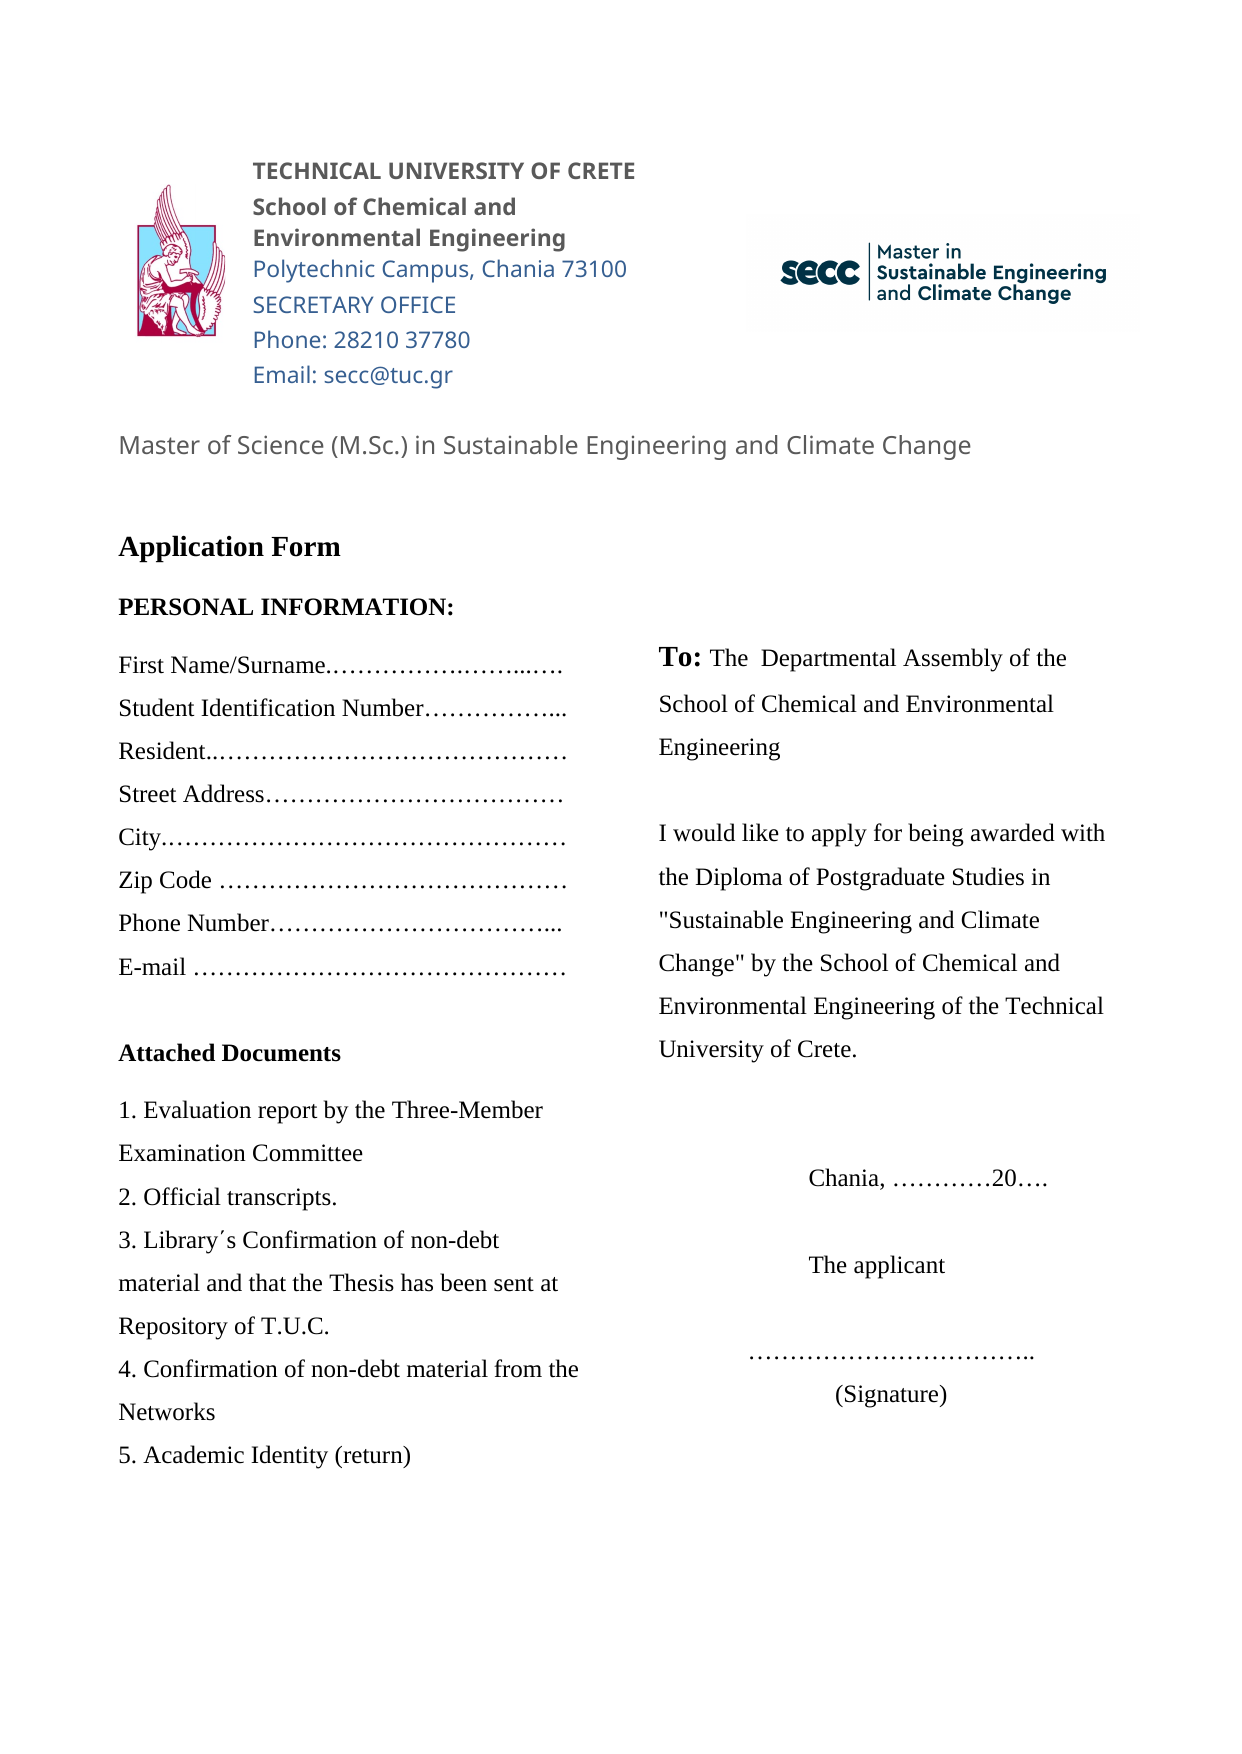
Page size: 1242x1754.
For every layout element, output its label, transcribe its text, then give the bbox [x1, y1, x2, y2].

text 1. Evaluation report by the Three-Member Examination Committee [118, 1095, 583, 1167]
text Application Form [118, 529, 583, 563]
picture [745, 214, 1140, 332]
text E-mail ……………………………………… [118, 952, 583, 980]
text The applicant [733, 1250, 1123, 1278]
text Chania, …………20…. [733, 1163, 1123, 1192]
text 2. Official transcripts. [118, 1182, 583, 1210]
text School of Chemical and Environmental Engineering [658, 689, 1123, 761]
text 3. Library΄s Confirmation of non-debt material and that the Thesis has been sent at [118, 1225, 583, 1297]
picture [128, 184, 226, 341]
text Repository of T.U.C. [118, 1311, 583, 1340]
text (Signature) [658, 1379, 1123, 1408]
text PERSONAL INFORMATION: [118, 592, 583, 621]
text Phone Number……………………………... [118, 908, 583, 937]
text First Name/Surname.…………….……...…. [118, 650, 583, 678]
text City.………………………………………… Zip Code …………………………………… [118, 822, 583, 894]
text 5. Academic Identity (return) [118, 1440, 583, 1469]
text Resident..…………………………………… [118, 736, 583, 765]
text 4. Confirmation of non-debt material from the Networks [118, 1354, 583, 1426]
text …………………………….. [658, 1336, 1123, 1365]
text Attached Documents [118, 1038, 583, 1067]
text I would like to apply for being awarded with the Diploma of Postgraduate Studies in "Sustainable Engineering and Climate Change" by the School of Chemical and Environmental Engineering of the Technical University of Crete. [658, 818, 1123, 1063]
text Το: The Departmental Assembly of the [658, 639, 1123, 672]
text Street Address……………………………… [118, 779, 583, 808]
text Student Identification Number……………... [118, 693, 583, 722]
